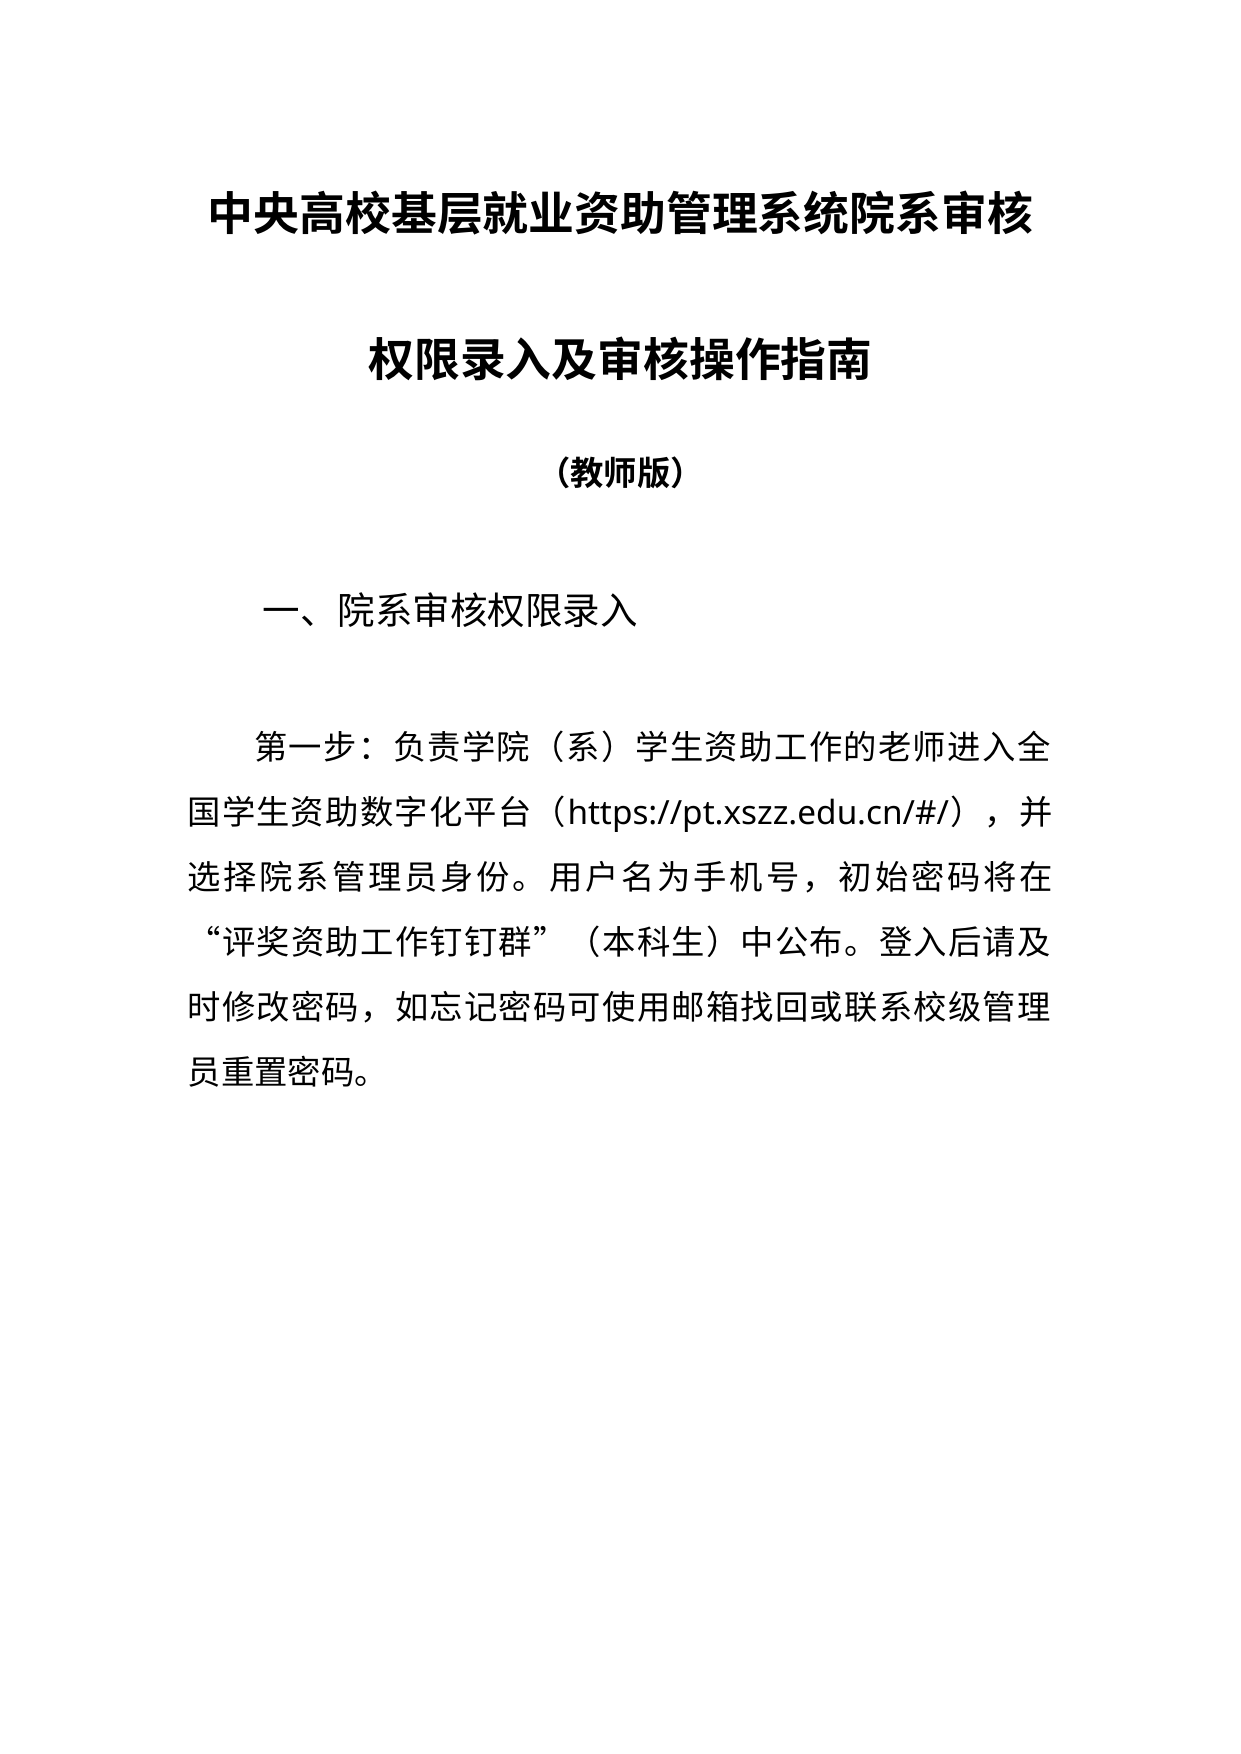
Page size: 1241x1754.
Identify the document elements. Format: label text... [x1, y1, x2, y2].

list 一、院系审核权限录入 [187, 575, 1053, 640]
text 第一步：负责学院（系）学生资助工作的老师进入全国学生资助数字化平台（https://pt.xszz.edu.cn/#/），并选择院系管理员身份。用户名为手机号，初始密码将在“评奖资助工作钉钉群”（本科生）中公布。登入后请及时修改密码，如忘记密码可使用邮箱找回或联系校级管理员重置密码。 [187, 713, 1053, 1103]
text （教师版） [187, 439, 1053, 504]
text 中央高校基层就业资助管理系统院系审核权限录入及审核操作指南 [187, 162, 1053, 406]
